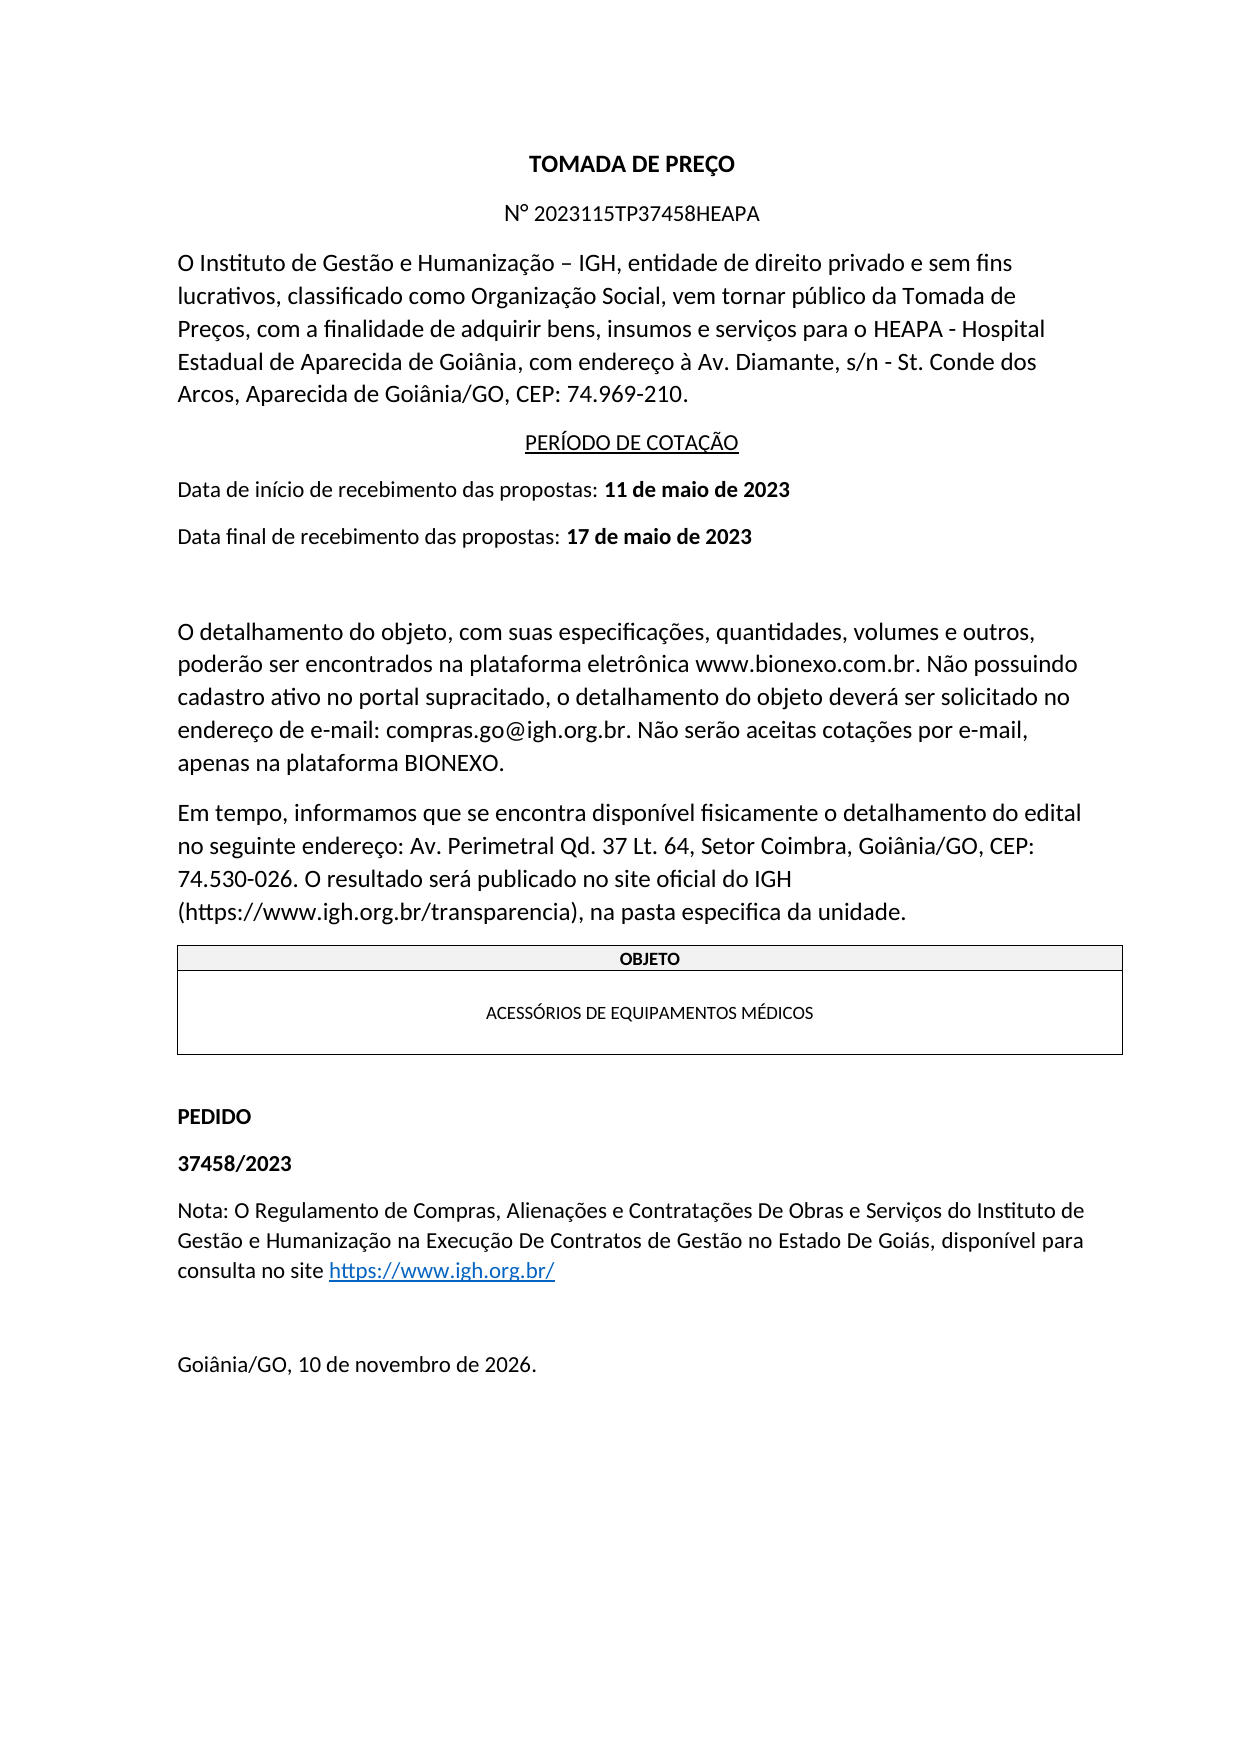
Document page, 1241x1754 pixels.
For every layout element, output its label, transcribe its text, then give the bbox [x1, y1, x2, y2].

table_cell ACESSÓRIOS DE EQUIPAMENTOS MÉDICOS [178, 971, 1122, 1054]
text Data final de recebimento das propostas: 17 de maio de 2023 [177, 522, 1087, 550]
text PEDIDO [177, 1102, 1087, 1130]
text PERÍODO DE COTAÇÃO [177, 428, 1087, 456]
text Nota: O Regulamento de Compras, Alienações e Contratações De Obras e Serviços do Instituto de Gestão e Humanização na Execução De Contratos de Gestão no Estado De Goiás, disponível para consulta no site https://www.igh.org.br/ [177, 1196, 1087, 1284]
text Goiânia/GO, 11 de maio de 2023. [177, 1350, 1087, 1378]
table_header OBJETO [178, 946, 1122, 970]
text 37458/2023 [177, 1149, 1087, 1177]
text Data de início de recebimento das propostas: 11 de maio de 2023 [177, 475, 1087, 503]
text O detalhamento do objeto, com suas especificações, quantidades, volumes e outros, poderão ser encontrados na plataforma eletrônica www.bionexo.com.br. Não possuindo cadastro ativo no portal supracitado, o detalhamento do objeto deverá ser solicitado no endereço de e-mail: compras.go@igh.org.br. Não serão aceitas cotações por e-mail, apenas na plataforma BIONEXO. [177, 616, 1087, 778]
text Em tempo, informamos que se encontra disponível fisicamente o detalhamento do edital no seguinte endereço: Av. Perimetral Qd. 37 Lt. 64, Setor Coimbra, Goiânia/GO, CEP: 74.530-026. O resultado será publicado no site oficial do IGH (https://www.igh.org.br/transparencia), na pasta especifica da unidade. [177, 797, 1087, 926]
text TOMADA DE PREÇO [177, 148, 1087, 178]
text O Instituto de Gestão e Humanização – IGH, entidade de direito privado e sem fins lucrativos, classificado como Organização Social, vem tornar público da Tomada de Preços, com a finalidade de adquirir bens, insumos e serviços para o HEAPA - Hospital Estadual de Aparecida de Goiânia, com endereço à Av. Diamante, s/n - St. Conde dos Arcos, Aparecida de Goiânia/GO, CEP: 74.969-210. [177, 247, 1087, 409]
text N° 2023115TP37458HEAPA [177, 197, 1087, 228]
